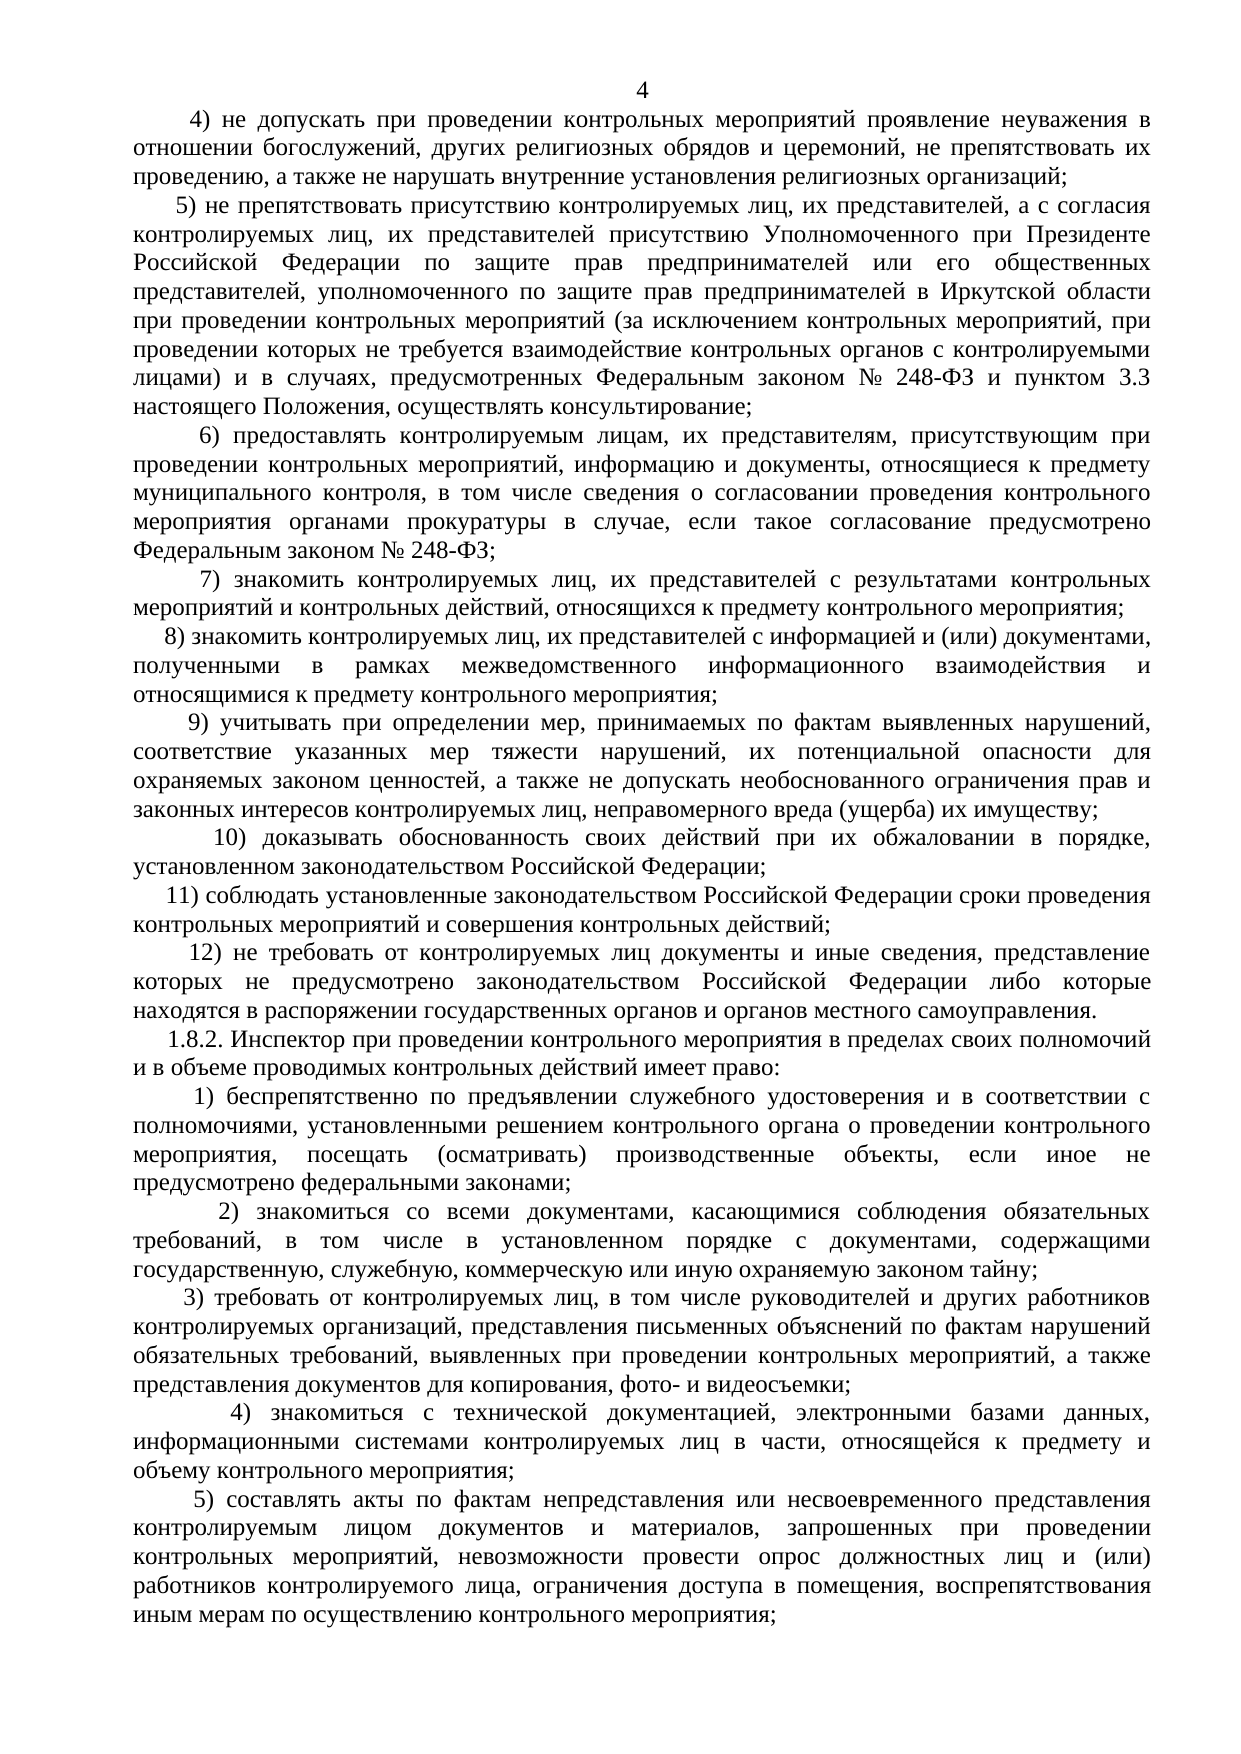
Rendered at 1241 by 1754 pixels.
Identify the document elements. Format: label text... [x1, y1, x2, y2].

text 2) знакомиться со всеми документами, касающимися соблюдения обязательных требований, в том числе в установленном порядке с документами, содержащими государственную, служебную, коммерческую или иную охраняемую законом тайну; [133, 1196, 1152, 1282]
text 10) доказывать обоснованность своих действий при их обжаловании в порядке, установленном законодательством Российской Федерации; [133, 822, 1152, 880]
text 4) не допускать при проведении контрольных мероприятий проявление неуважения в отношении богослужений, других религиозных обрядов и церемоний, не препятствовать их проведению, а также не нарушать внутренние установления религиозных организаций; [133, 104, 1152, 190]
text 9) учитывать при определении мер, принимаемых по фактам выявленных нарушений, соответствие указанных мер тяжести нарушений, их потенциальной опасности для охраняемых законом ценностей, а также не допускать необоснованного ограничения прав и законных интересов контролируемых лиц, неправомерного вреда (ущерба) их имуществу; [133, 707, 1152, 822]
text 1) беспрепятственно по предъявлении служебного удостоверения и в соответствии с полномочиями, установленными решением контрольного органа о проведении контрольного мероприятия, посещать (осматривать) производственные объекты, если иное не предусмотрено федеральными законами; [133, 1081, 1152, 1196]
text 12) не требовать от контролируемых лиц документы и иные сведения, представление которых не предусмотрено законодательством Российской Федерации либо которые находятся в распоряжении государственных органов и органов местного самоуправления. [133, 937, 1152, 1024]
text 5) не препятствовать присутствию контролируемых лиц, их представителей, а с согласия контролируемых лиц, их представителей присутствию Уполномоченного при Президенте Российской Федерации по защите прав предпринимателей или его общественных представителей, уполномоченного по защите прав предпринимателей в Иркутской области при проведении контрольных мероприятий (за исключением контрольных мероприятий, при проведении которых не требуется взаимодействие контрольных органов с контролируемыми лицами) и в случаях, предусмотренных Федеральным законом № 248-ФЗ и пунктом 3.3 настоящего Положения, осуществлять консультирование; [133, 190, 1152, 420]
text 5) составлять акты по фактам непредставления или несвоевременного представления контролируемым лицом документов и материалов, запрошенных при проведении контрольных мероприятий, невозможности провести опрос должностных лиц и (или) работников контролируемого лица, ограничения доступа в помещения, воспрепятствования иным мерам по осуществлению контрольного мероприятия; [133, 1484, 1152, 1627]
text 3) требовать от контролируемых лиц, в том числе руководителей и других работников контролируемых организаций, представления письменных объяснений по фактам нарушений обязательных требований, выявленных при проведении контрольных мероприятий, а также представления документов для копирования, фото- и видеосъемки; [133, 1282, 1152, 1397]
text 8) знакомить контролируемых лиц, их представителей с информацией и (или) документами, полученными в рамках межведомственного информационного взаимодействия и относящимися к предмету контрольного мероприятия; [133, 621, 1152, 707]
text 11) соблюдать установленные законодательством Российской Федерации сроки проведения контрольных мероприятий и совершения контрольных действий; [133, 880, 1152, 937]
text 1.8.2. Инспектор при проведении контрольного мероприятия в пределах своих полномочий и в объеме проводимых контрольных действий имеет право: [133, 1024, 1152, 1081]
text 7) знакомить контролируемых лиц, их представителей с результатами контрольных мероприятий и контрольных действий, относящихся к предмету контрольного мероприятия; [133, 564, 1152, 621]
text 6) предоставлять контролируемым лицам, их представителям, присутствующим при проведении контрольных мероприятий, информацию и документы, относящиеся к предмету муниципального контроля, в том числе сведения о согласовании проведения контрольного мероприятия органами прокуратуры в случае, если такое согласование предусмотрено Федеральным законом № 248-ФЗ; [133, 420, 1152, 564]
text 4) знакомиться с технической документацией, электронными базами данных, информационными системами контролируемых лиц в части, относящейся к предмету и объему контрольного мероприятия; [133, 1397, 1152, 1484]
